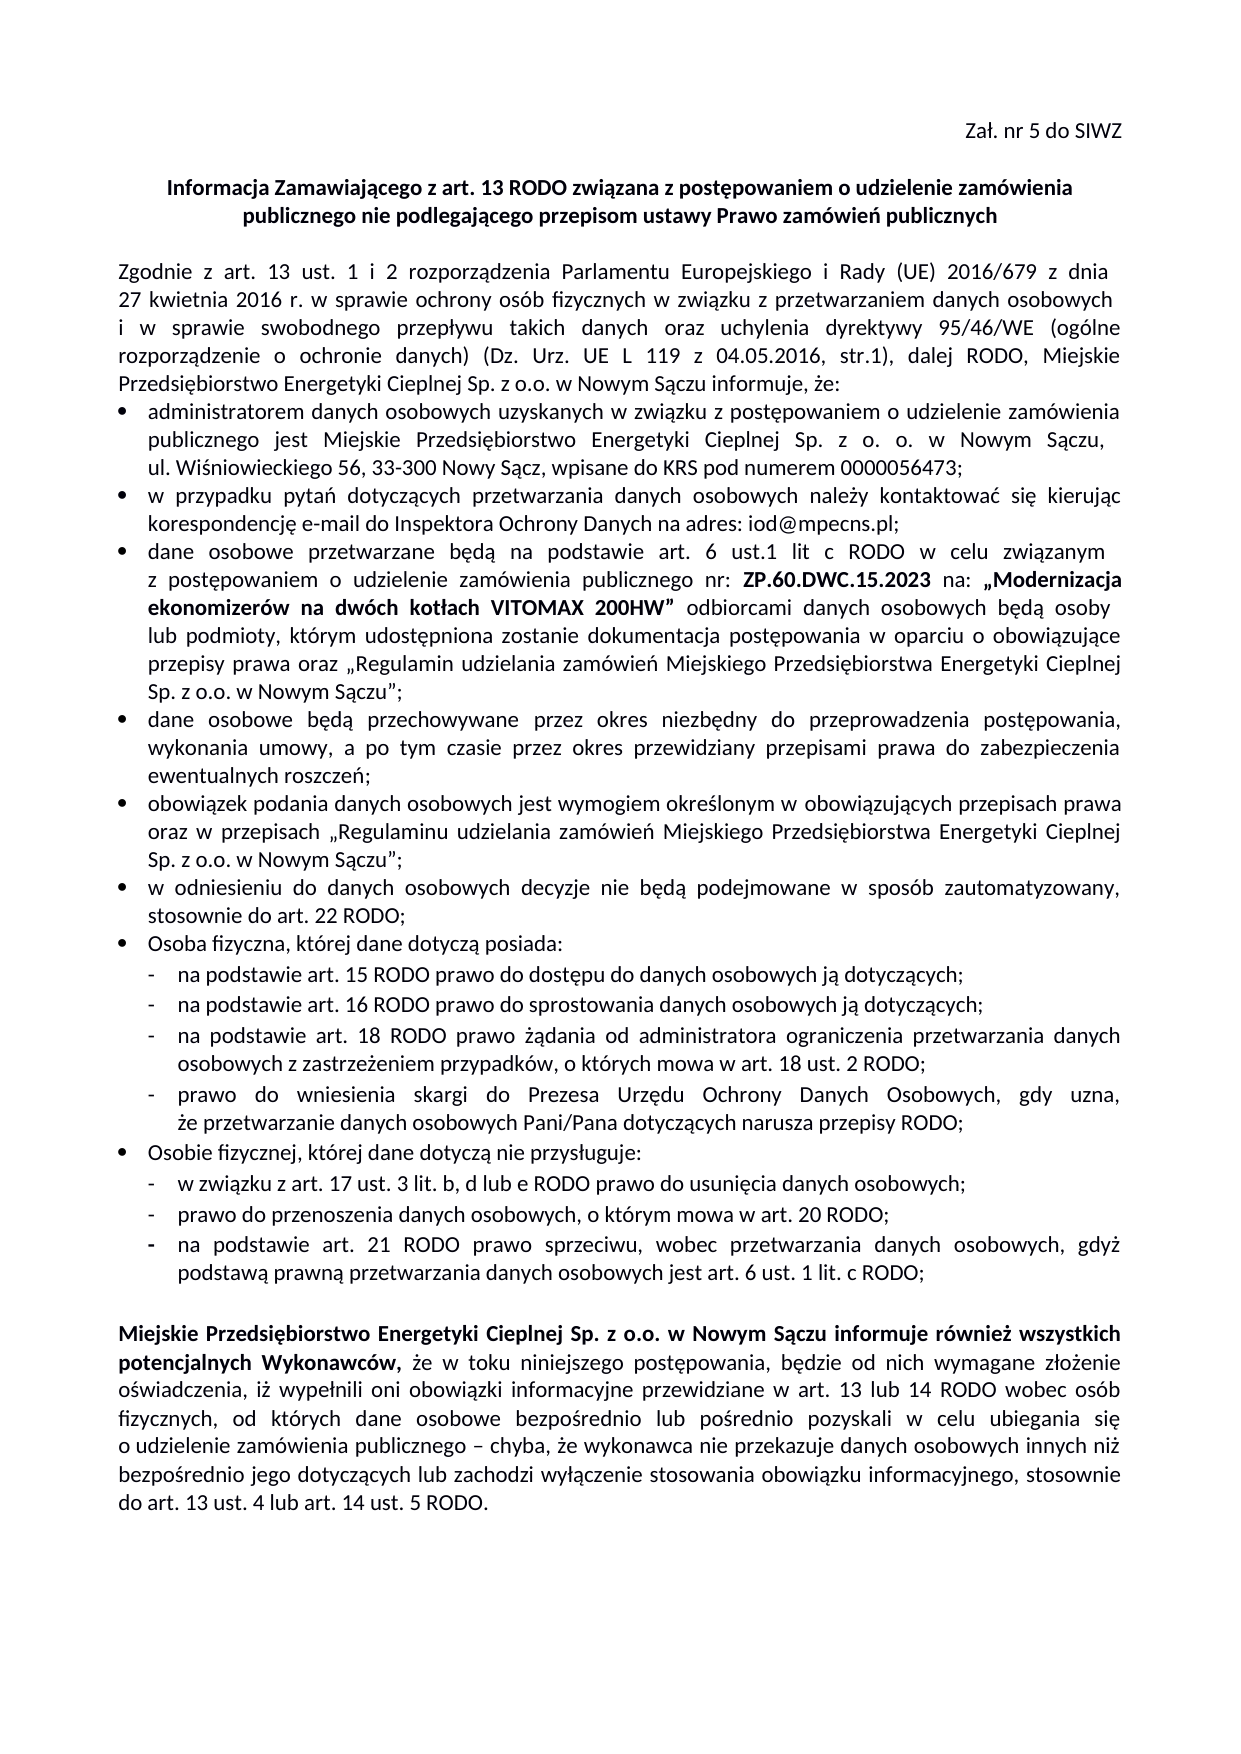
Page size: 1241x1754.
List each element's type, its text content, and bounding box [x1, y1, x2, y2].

list dane osobowe będą przechowywane przez okres niezbędny do przeprowadzenia postępowania, wykonania umowy, a po tym czasie przez okres przewidziany przepisami prawa do zabezpieczenia ewentualnych roszczeń; [118, 705, 1122, 789]
list administratorem danych osobowych uzyskanych w związku z postępowaniem o udzielenie zamówienia publicznego jest Miejskie Przedsiębiorstwo Energetyki Cieplnej Sp. z o. o. w Nowym Sączu, ul. Wiśniowieckiego 56, 33-300 Nowy Sącz, wpisane do KRS pod numerem 0000056473; [118, 397, 1122, 481]
text Zgodnie z art. 13 ust. 1 i 2 rozporządzenia Parlamentu Europejskiego i Rady (UE) 2016/679 z dnia 27 kwietnia 2016 r. w sprawie ochrony osób fizycznych w związku z przetwarzaniem danych osobowych i w sprawie swobodnego przepływu takich danych oraz uchylenia dyrektywy 95/46/WE (ogólne rozporządzenie o ochronie danych) (Dz. Urz. UE L 119 z 04.05.2016, str.1), dalej RODO, Miejskie Przedsiębiorstwo Energetyki Cieplnej Sp. z o.o. w Nowym Sączu informuje, że: [118, 257, 1122, 397]
text - na podstawie art. 15 RODO prawo do dostępu do danych osobowych ją dotyczących; [148, 960, 1122, 988]
list obowiązek podania danych osobowych jest wymogiem określonym w obowiązujących przepisach prawa oraz w przepisach „Regulaminu udzielania zamówień Miejskiego Przedsiębiorstwa Energetyki Cieplnej Sp. z o.o. w Nowym Sączu”; [118, 789, 1122, 873]
text - na podstawie art. 21 RODO prawo sprzeciwu, wobec przetwarzania danych osobowych, gdyż podstawą prawną przetwarzania danych osobowych jest art. 6 ust. 1 lit. c RODO; [148, 1230, 1122, 1286]
text - w związku z art. 17 ust. 3 lit. b, d lub e RODO prawo do usunięcia danych osobowych; [148, 1169, 1122, 1197]
text Zał. nr 5 do SIWZ [118, 117, 1122, 145]
list Osobie fizycznej, której dane dotyczą nie przysługuje: [118, 1138, 1122, 1166]
text Informacja Zamawiającego z art. 13 RODO związana z postępowaniem o udzielenie zamówienia publicznego nie podlegającego przepisom ustawy Prawo zamówień publicznych [118, 173, 1122, 229]
text - prawo do przenoszenia danych osobowych, o którym mowa w art. 20 RODO; [148, 1200, 1122, 1228]
text - na podstawie art. 16 RODO prawo do sprostowania danych osobowych ją dotyczących; [148, 991, 1122, 1018]
text - prawo do wniesienia skargi do Prezesa Urzędu Ochrony Danych Osobowych, gdy uzna, że przetwarzanie danych osobowych Pani/Pana dotyczących narusza przepisy RODO; [148, 1080, 1122, 1136]
list dane osobowe przetwarzane będą na podstawie art. 6 ust.1 lit c RODO w celu związanym z postępowaniem o udzielenie zamówienia publicznego nr: ZP.60.DWC.15.2023 na: „Modernizacja ekonomizerów na dwóch kotłach VITOMAX 200HW” odbiorcami danych osobowych będą osoby lub podmioty, którym udostępniona zostanie dokumentacja postępowania w oparciu o obowiązujące przepisy prawa oraz „Regulamin udzielania zamówień Miejskiego Przedsiębiorstwa Energetyki Cieplnej Sp. z o.o. w Nowym Sączu”; [118, 537, 1122, 705]
text - na podstawie art. 18 RODO prawo żądania od administratora ograniczenia przetwarzania danych osobowych z zastrzeżeniem przypadków, o których mowa w art. 18 ust. 2 RODO; [148, 1021, 1122, 1077]
list w odniesieniu do danych osobowych decyzje nie będą podejmowane w sposób zautomatyzowany, stosownie do art. 22 RODO; [118, 873, 1122, 929]
list w przypadku pytań dotyczących przetwarzania danych osobowych należy kontaktować się kierując korespondencję e-mail do Inspektora Ochrony Danych na adres: iod@mpecns.pl; [118, 481, 1122, 537]
text Miejskie Przedsiębiorstwo Energetyki Cieplnej Sp. z o.o. w Nowym Sączu informuje również wszystkich potencjalnych Wykonawców, że w toku niniejszego postępowania, będzie od nich wymagane złożenie oświadczenia, iż wypełnili oni obowiązki informacyjne przewidziane w art. 13 lub 14 RODO wobec osób fizycznych, od których dane osobowe bezpośrednio lub pośrednio pozyskali w celu ubiegania się o udzielenie zamówienia publicznego – chyba, że wykonawca nie przekazuje danych osobowych innych niż bezpośrednio jego dotyczących lub zachodzi wyłączenie stosowania obowiązku informacyjnego, stosownie do art. 13 ust. 4 lub art. 14 ust. 5 RODO. [118, 1319, 1122, 1516]
list Osoba fizyczna, której dane dotyczą posiada: [118, 929, 1122, 957]
